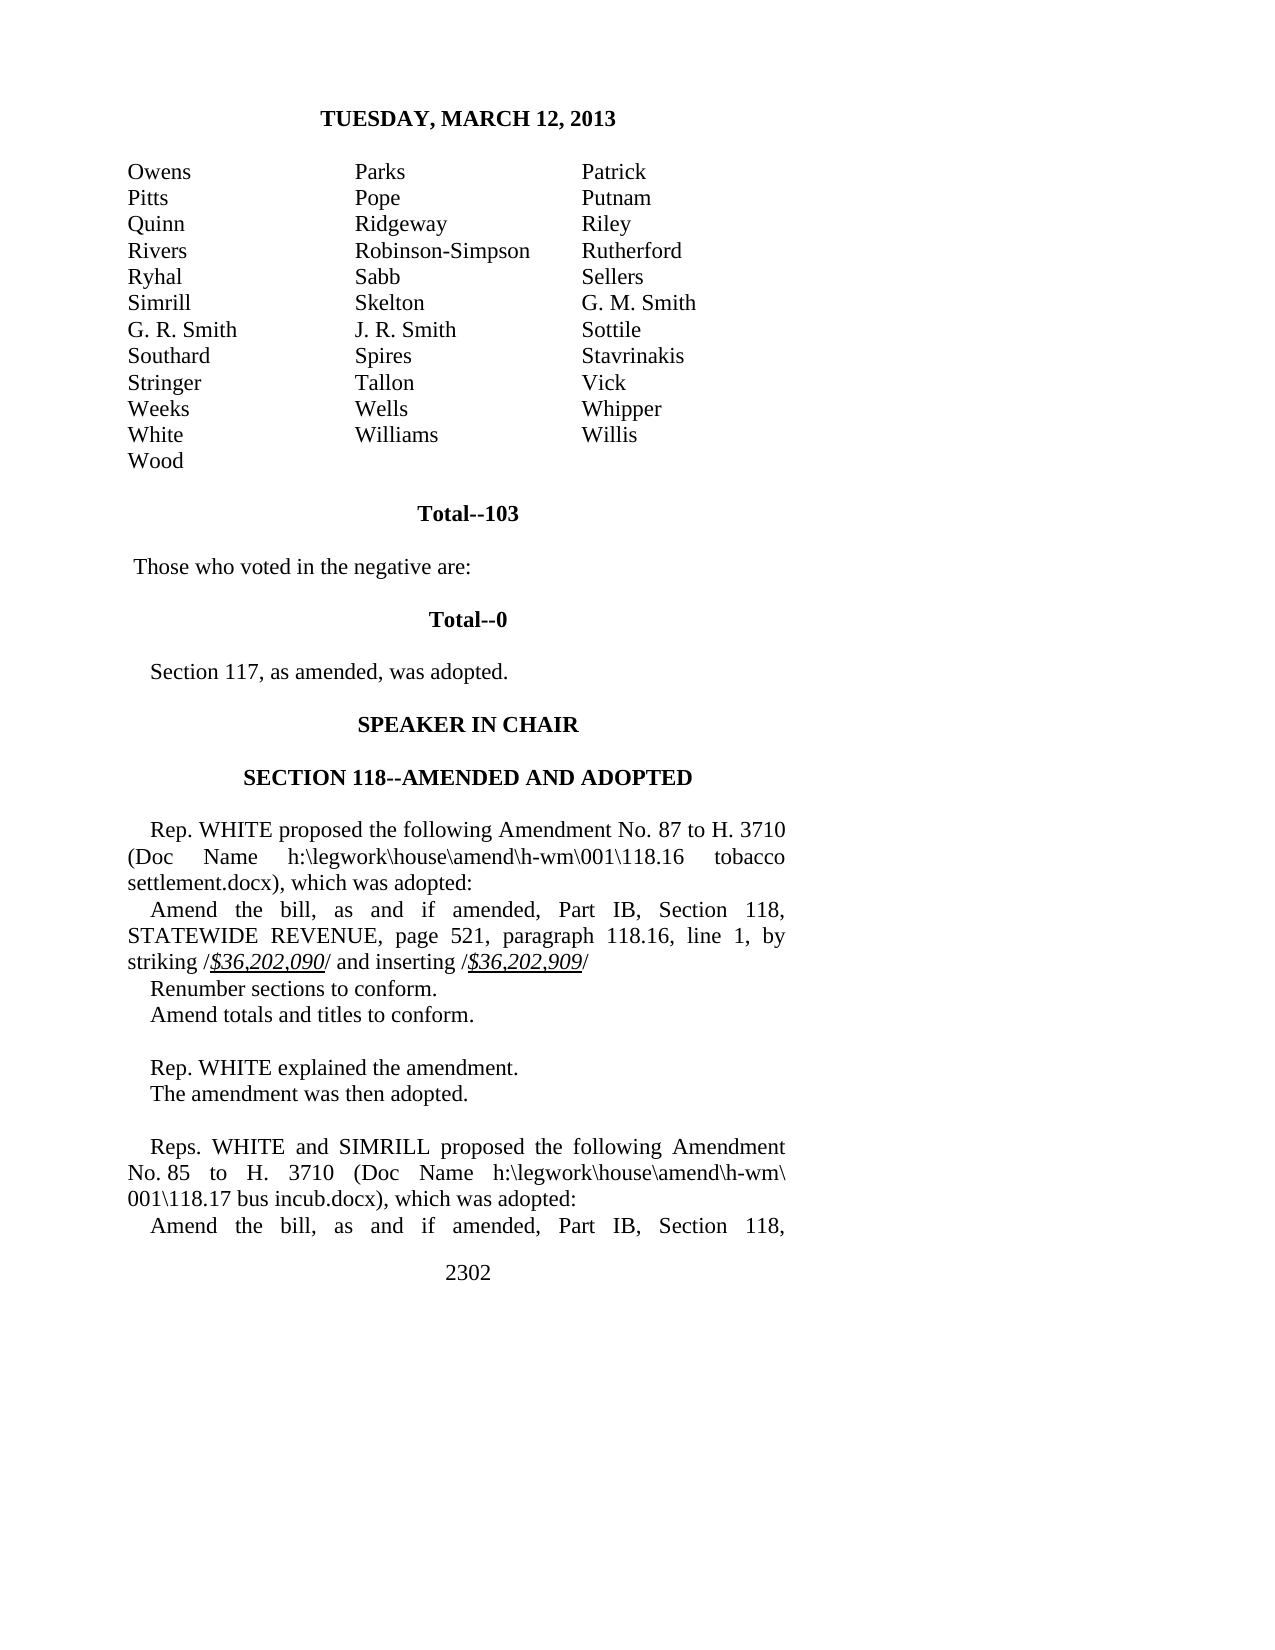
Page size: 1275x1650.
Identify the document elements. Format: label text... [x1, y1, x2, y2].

text Section 117, as amended, was adopted. [127, 658, 786, 685]
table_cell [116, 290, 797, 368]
text Rep. WHITE explained the amendment. [127, 1054, 786, 1080]
text The amendment was then adopted. [127, 1080, 786, 1106]
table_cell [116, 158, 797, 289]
text Amend the bill, as and if amended, Part IB, Section 118, STATEWIDE REVENUE, page 521, paragraph 118.16, line 1, by striking /$36,202,090/ and inserting /$36,202,909/ [127, 896, 786, 975]
text Reps. WHITE and SIMRILL proposed the following Amendment No. 85 to H. 3710 (Doc Name h:\legwork\house\amend\h-wm\001\118.17 bus incub.docx), which was adopted: [127, 1133, 786, 1212]
text Those who voted in the negative are: [127, 553, 786, 579]
text SECTION 118--AMENDED AND ADOPTED [127, 764, 786, 790]
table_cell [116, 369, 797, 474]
text Amend totals and titles to conform. [127, 1001, 786, 1027]
text Total--103 [127, 500, 786, 527]
text Rep. WHITE proposed the following Amendment No. 87 to H. 3710 (Doc Name h:\legwork\house\amend\h-wm\001\118.16 tobacco settlement.docx), which was adopted: [127, 817, 786, 896]
text Total--0 [127, 606, 786, 632]
text Renumber sections to conform. [127, 975, 786, 1001]
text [127, 1212, 786, 1238]
text SPEAKER IN CHAIR [127, 711, 786, 737]
